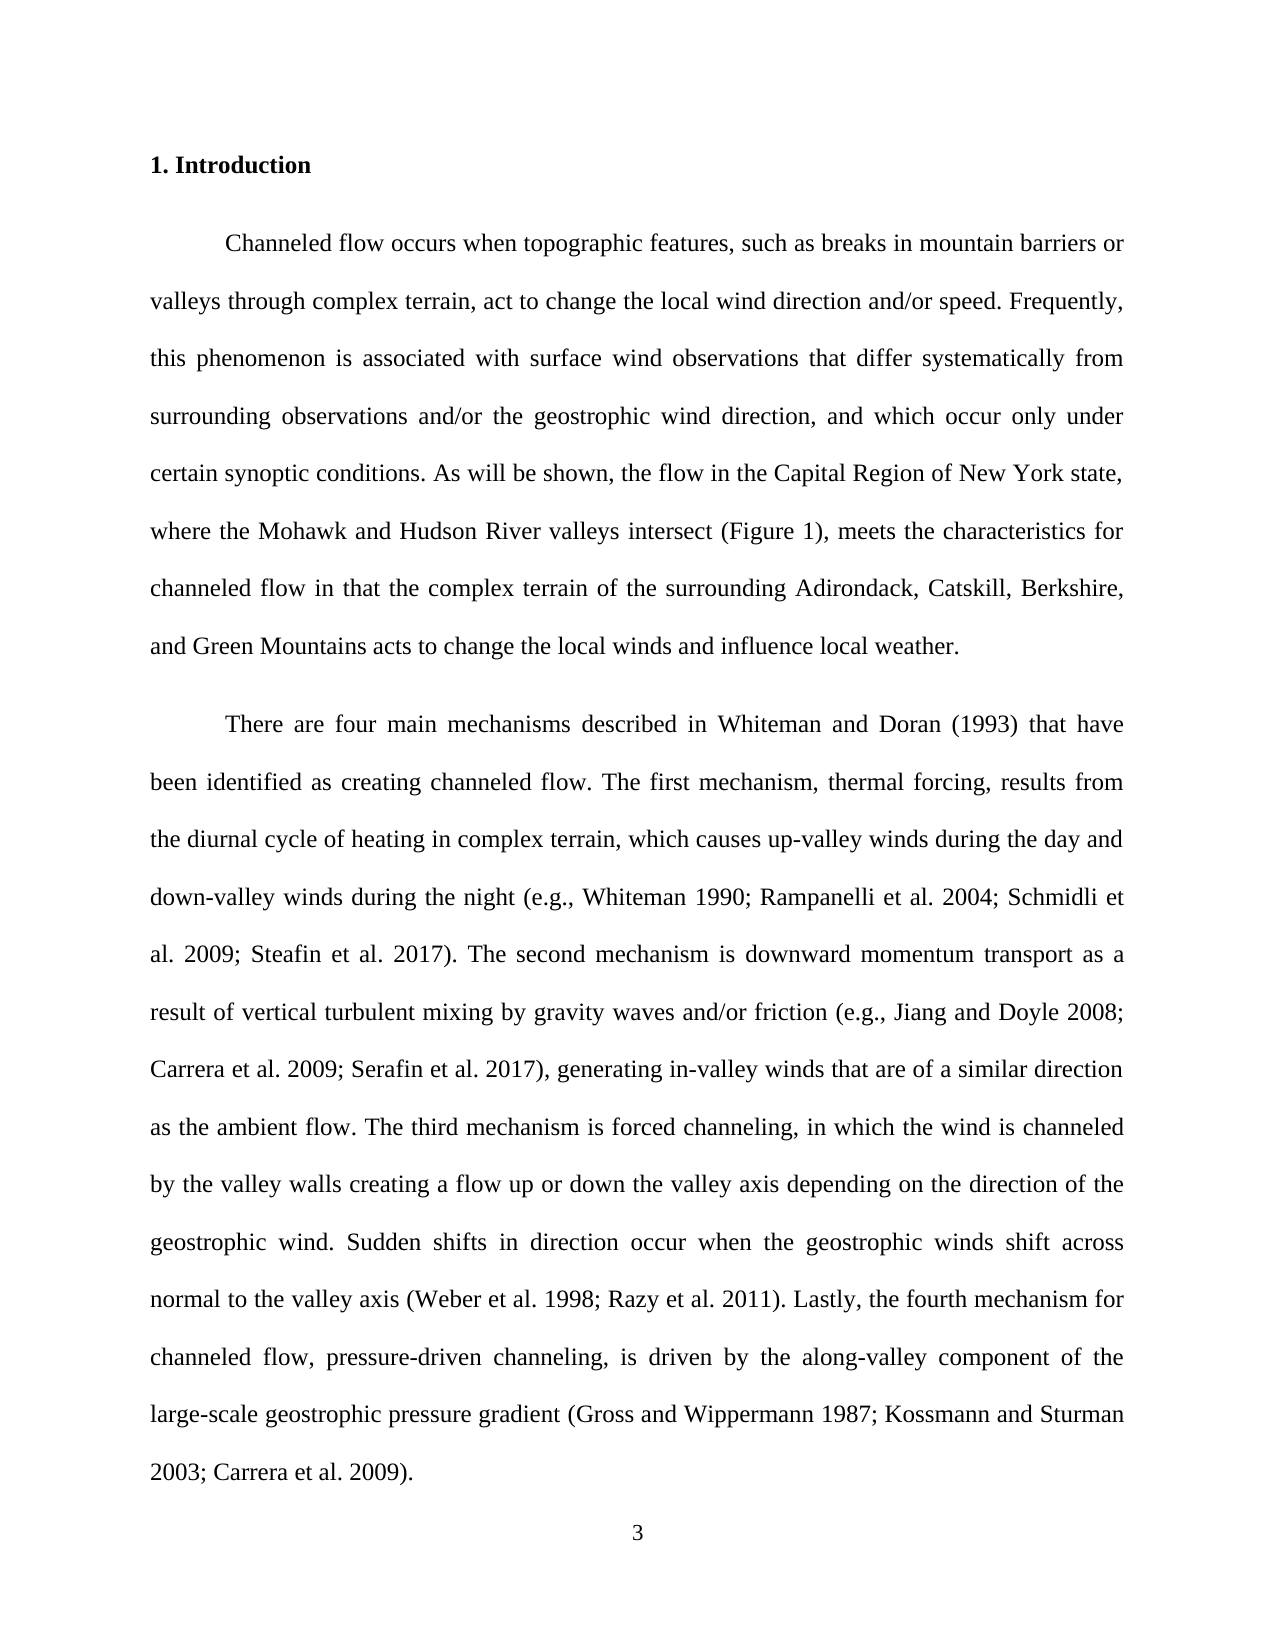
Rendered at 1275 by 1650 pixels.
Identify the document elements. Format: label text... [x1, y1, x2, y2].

text Channeled flow occurs when topographic features, such as breaks in mountain barriers or valleys through complex terrain, act to change the local wind direction and/or speed. Frequently, this phenomenon is associated with surface wind observations that differ systematically from surrounding observations and/or the geostrophic wind direction, and which occur only under certain synoptic conditions. As will be shown, the flow in the Capital Region of New York state, where the Mohawk and Hudson River valleys intersect (Figure 1), meets the characteristics for channeled flow in that the complex terrain of the surrounding Adirondack, Catskill, Berkshire, and Green Mountains acts to change the local winds and influence local weather. [150, 228, 1125, 659]
list There are four main mechanisms described in Whiteman and Doran (1993) that have been identified as creating channeled flow. The first mechanism, thermal forcing, results from the diurnal cycle of heating in complex terrain, which causes up-valley winds during the day and down-valley winds during the night (e.g., Whiteman 1990; Rampanelli et al. 2004; Schmidli et al. 2009; Steafin et al. 2017). The second mechanism is downward momentum transport as a result of vertical turbulent mixing by gravity waves and/or friction (e.g., Jiang and Doyle 2008; Carrera et al. 2009; Serafin et al. 2017), generating in-valley winds that are of a similar direction as the ambient flow. The third mechanism is forced channeling, in which the wind is channeled by the valley walls creating a flow up or down the valley axis depending on the direction of the geostrophic wind. Sudden shifts in direction occur when the geostrophic winds shift across normal to the valley axis (Weber et al. 1998; Razy et al. 2011). Lastly, the fourth mechanism for channeled flow, pressure-driven channeling, is driven by the along-valley component of the large-scale geostrophic pressure gradient (Gross and Wippermann 1987; Kossmann and Sturman 2003; Carrera et al. 2009). [150, 709, 1125, 1485]
text 1. Introduction [150, 150, 1125, 179]
